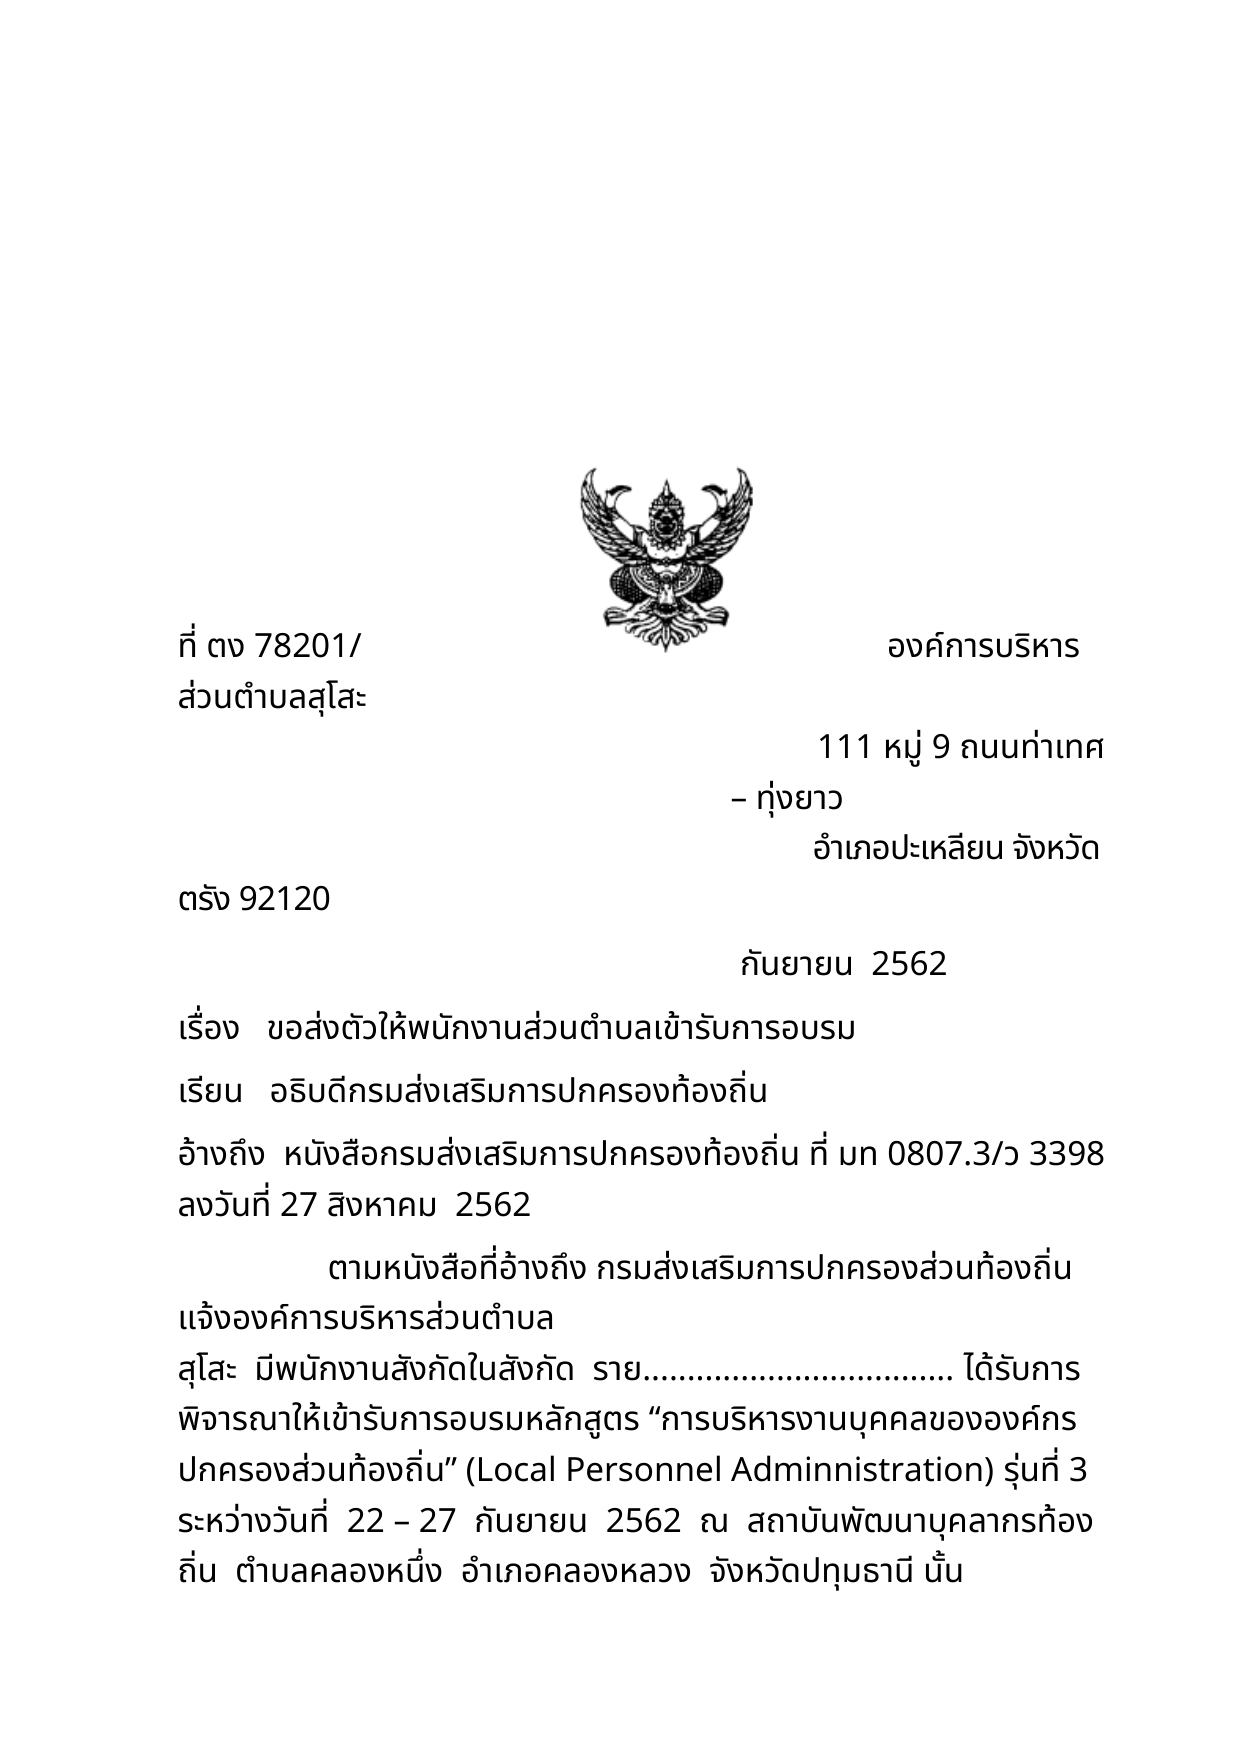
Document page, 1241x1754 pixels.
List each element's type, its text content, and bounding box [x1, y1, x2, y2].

text ตามหนังสือที่อ้างถึง กรมส่งเสริมการปกครองส่วนท้องถิ่น แจ้งองค์การบริหารส่วนตำบล สุโสะ มีพนักงานสังกัดในสังกัด ราย................................... ได้รับการพิจารณาให้เข้ารับการอบรมหลักสูตร “การบริหารงานบุคคลขององค์กรปกครองส่วนท้องถิ่น” (Local Personnel Adminnistration) รุ่นที่ 3 ระหว่างวันที่ 22 – 27 กันยายน 2562 ณ สถาบันพัฒนาบุคลากรท้องถิ่น ตำบลคลองหนึ่ง อำเภอคลองหลวง จังหวัดปทุมธานี นั้น [177, 1244, 1122, 1597]
text เรียน อธิบดีกรมส่งเสริมการปกครองท้องถิ่น [177, 1067, 1122, 1118]
text 111 หมู่ 9 ถนนท่าเทศ – ทุ่งยาว [730, 723, 1122, 824]
text เรื่อง ขอส่งตัวให้พนักงานส่วนตำบลเข้ารับการอบรม [177, 1004, 1122, 1055]
text อำเภอปะเหลียน จังหวัดตรัง 92120 [177, 824, 1122, 925]
text อ้างถึง หนังสือกรมส่งเสริมการปกครองท้องถิ่น ที่ มท 0807.3/ว 3398 ลงวันที่ 27 สิงหาคม 2562 [177, 1130, 1122, 1231]
text กันยายน 2562 [177, 939, 1122, 990]
text ที่ ตง 78201/ องค์การบริหารส่วนตำบลสุโสะ [177, 622, 1122, 723]
